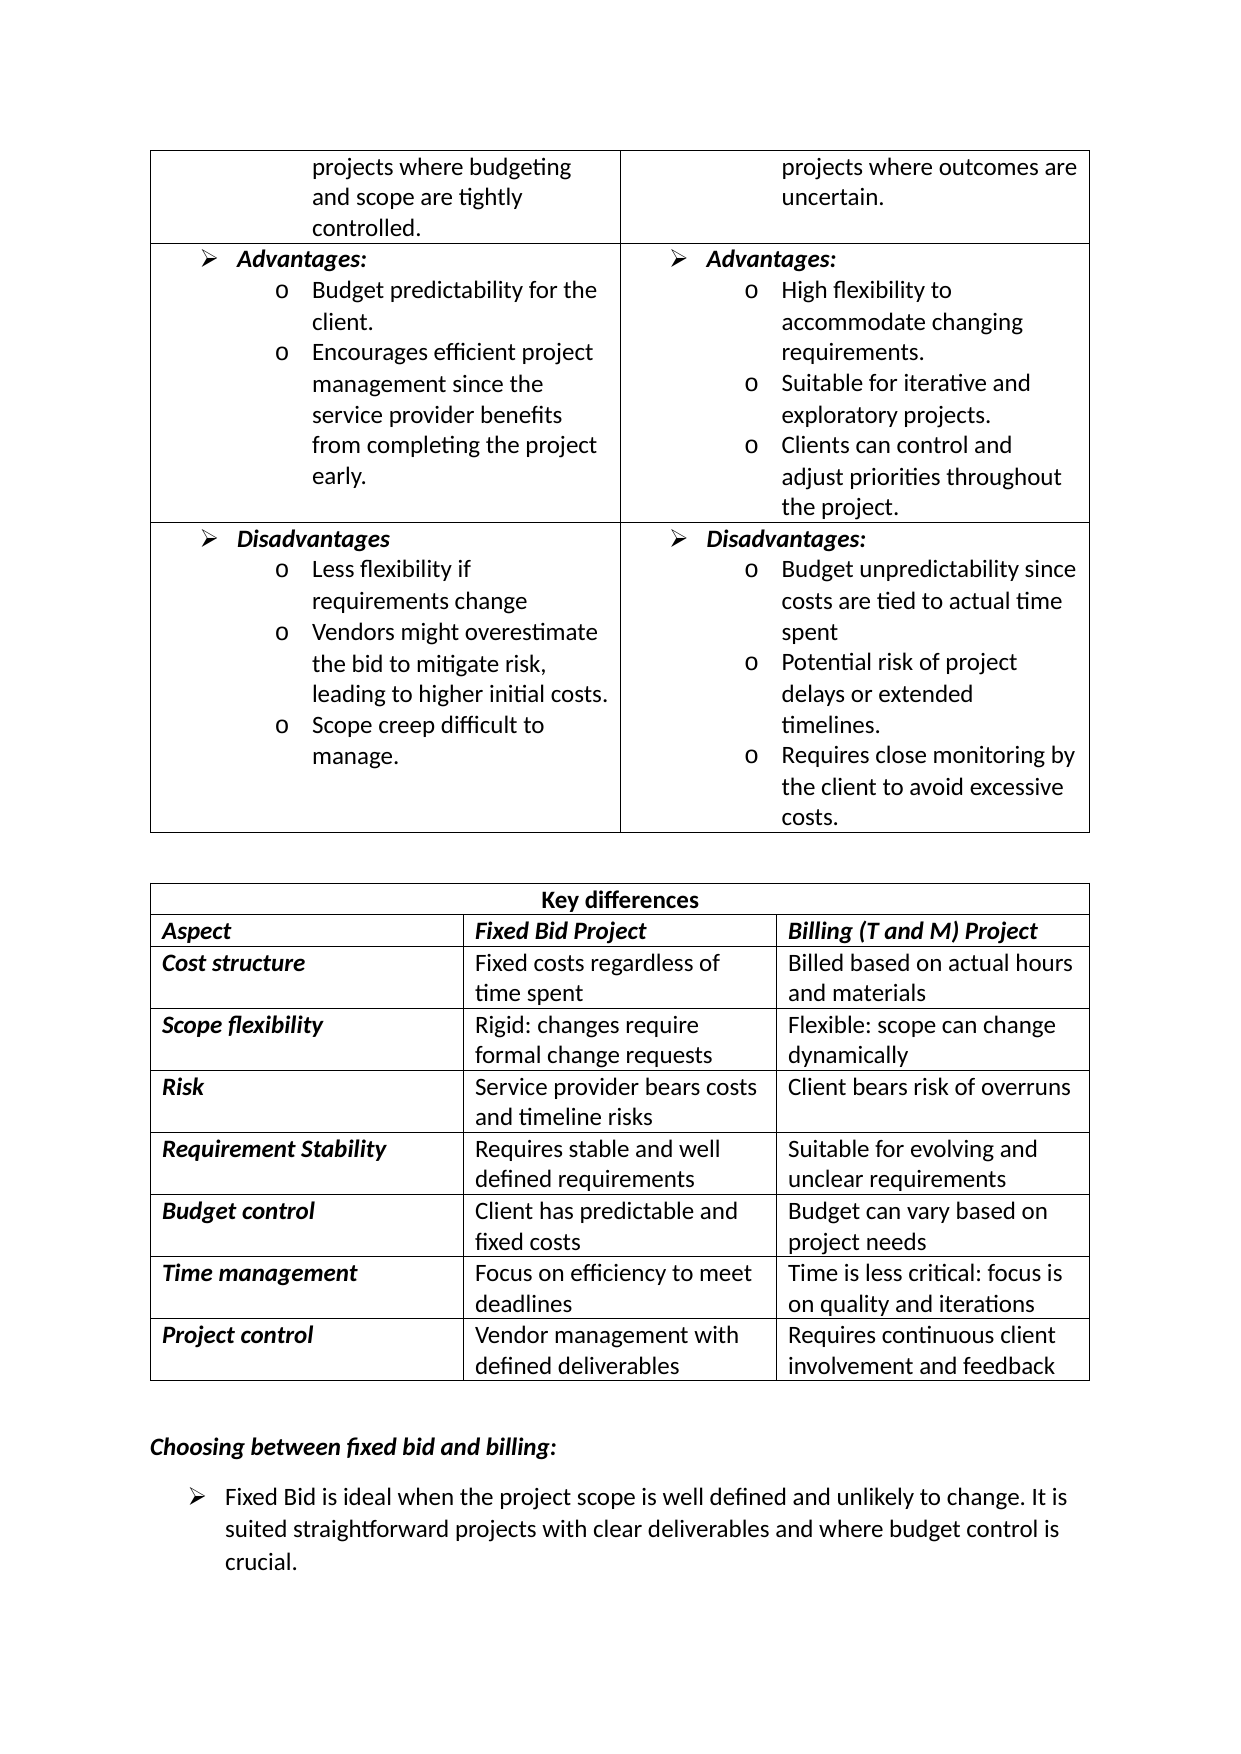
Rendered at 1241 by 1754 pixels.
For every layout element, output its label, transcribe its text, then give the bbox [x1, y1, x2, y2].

table_cell Time management [151, 1257, 463, 1318]
table_cell Rigid: changes require formal change requests [464, 1009, 776, 1070]
table_cell Advantages: High flexibility to accommodate changing requirements. Suitable for iterative and exploratory projects. Clients can control and adjust priorities throughout the project. [621, 244, 1089, 522]
table_cell Fixed costs regardless of time spent [464, 947, 776, 1008]
table_cell Risk [151, 1071, 463, 1132]
table_cell Suitable for evolving and unclear requirements [777, 1133, 1089, 1194]
table_cell Fixed Bid Project [464, 915, 776, 946]
table_cell Cost structure [151, 947, 463, 1008]
table_header Key differences [151, 884, 1089, 914]
table_cell Scope flexibility [151, 1009, 463, 1070]
table_cell Project control [151, 1319, 463, 1380]
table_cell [151, 151, 620, 243]
table_cell Client has predictable and fixed costs [464, 1195, 776, 1256]
table_cell Budget control [151, 1195, 463, 1256]
table_cell Billed based on actual hours and materials [777, 947, 1089, 1008]
table_cell Requirement Stability [151, 1133, 463, 1194]
text Choosing between fixed bid and billing: [150, 1431, 1090, 1462]
table_cell Flexible: scope can change dynamically [777, 1009, 1089, 1070]
table_cell Advantages: Budget predictability for the client. Encourages efficient project management since the service provider benefits from completing the project early. [151, 244, 620, 522]
table_cell Disadvantages Less flexibility if requirements change Vendors might overestimate the bid to mitigate risk, leading to higher initial costs. Scope creep difficult to manage. [151, 523, 620, 832]
table_cell Time is less critical: focus is on quality and iterations [777, 1257, 1089, 1318]
table_cell Billing (T and M) Project [777, 915, 1089, 946]
table_cell Disadvantages: Budget unpredictability since costs are tied to actual time spent Potential risk of project delays or extended timelines. Requires close monitoring by the client to avoid excessive costs. [621, 523, 1089, 832]
table_cell Requires continuous client involvement and feedback [777, 1319, 1089, 1380]
list Fixed Bid is ideal when the project scope is well defined and unlikely to change. It is suited straightforward projects with clear deliverables and where budget control is crucial. [187, 1481, 1090, 1577]
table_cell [621, 151, 1089, 243]
table_cell Focus on efficiency to meet deadlines [464, 1257, 776, 1318]
table_cell Aspect [151, 915, 463, 946]
table_cell Vendor management with defined deliverables [464, 1319, 776, 1380]
table_cell Client bears risk of overruns [777, 1071, 1089, 1132]
table_cell Service provider bears costs and timeline risks [464, 1071, 776, 1132]
table_cell Budget can vary based on project needs [777, 1195, 1089, 1256]
table_cell Requires stable and well defined requirements [464, 1133, 776, 1194]
